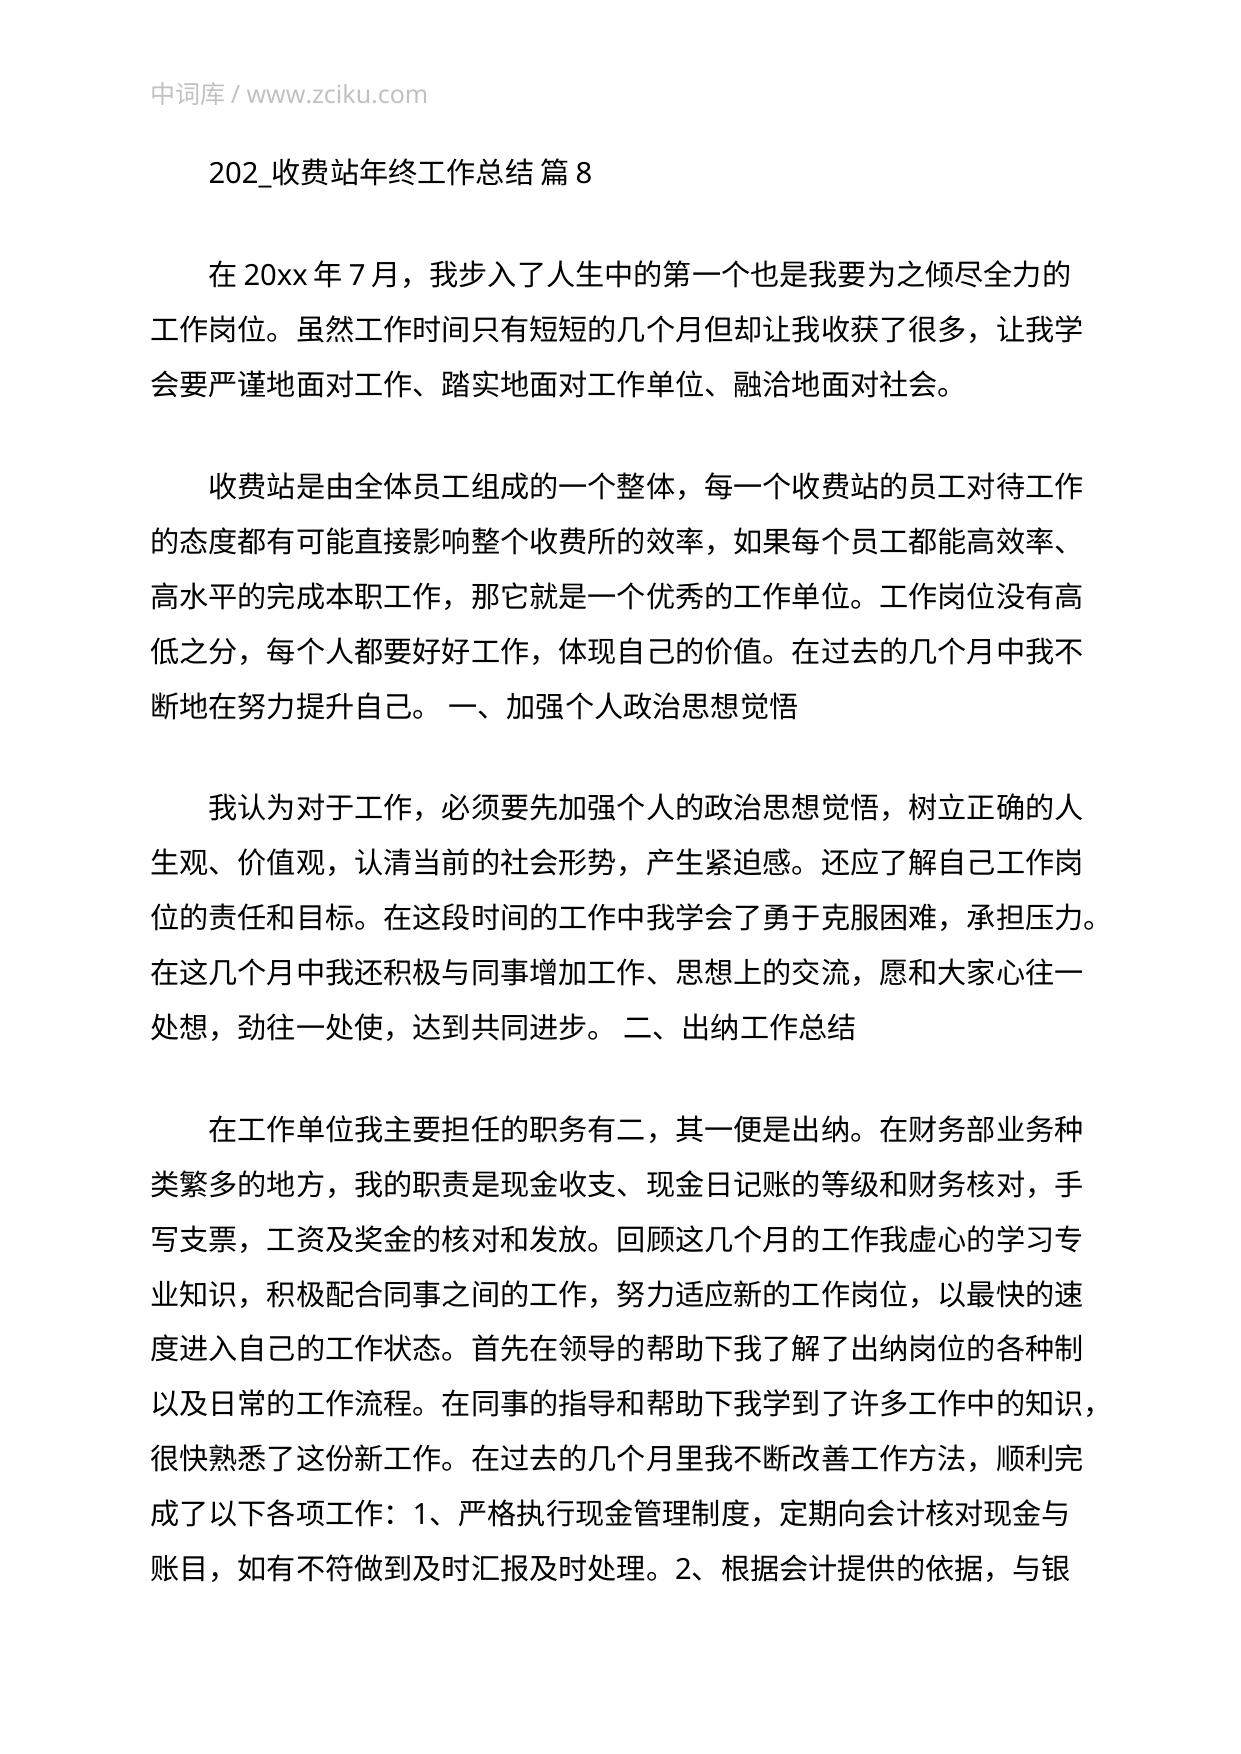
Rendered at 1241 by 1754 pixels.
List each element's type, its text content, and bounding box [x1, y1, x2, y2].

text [150, 1106, 1090, 1588]
text 我认为对于工作，必须要先加强个人的政治思想觉悟，树立正确的人生观、价值观，认清当前的社会形势，产生紧迫感。还应了解自己工作岗位的责任和目标。在这段时间的工作中我学会了勇于克服困难，承担压力。在这几个月中我还积极与同事增加工作、思想上的交流，愿和大家心往一处想，劲往一处使，达到共同进步。 二、出纳工作总结 [150, 785, 1090, 1047]
text 在20xx年7月，我步入了人生中的第一个也是我要为之倾尽全力的工作岗位。虽然工作时间只有短短的几个月但却让我收获了很多，让我学会要严谨地面对工作、踏实地面对工作单位、融洽地面对社会。 [150, 252, 1090, 404]
text 收费站是由全体员工组成的一个整体，每一个收费站的员工对待工作的态度都有可能直接影响整个收费所的效率，如果每个员工都能高效率、高水平的完成本职工作，那它就是一个优秀的工作单位。工作岗位没有高低之分，每个人都要好好工作，体现自己的价值。在过去的几个月中我不断地在努力提升自己。 一、加强个人政治思想觉悟 [150, 464, 1090, 726]
text 202_收费站年终工作总结 篇8 [150, 150, 1090, 192]
